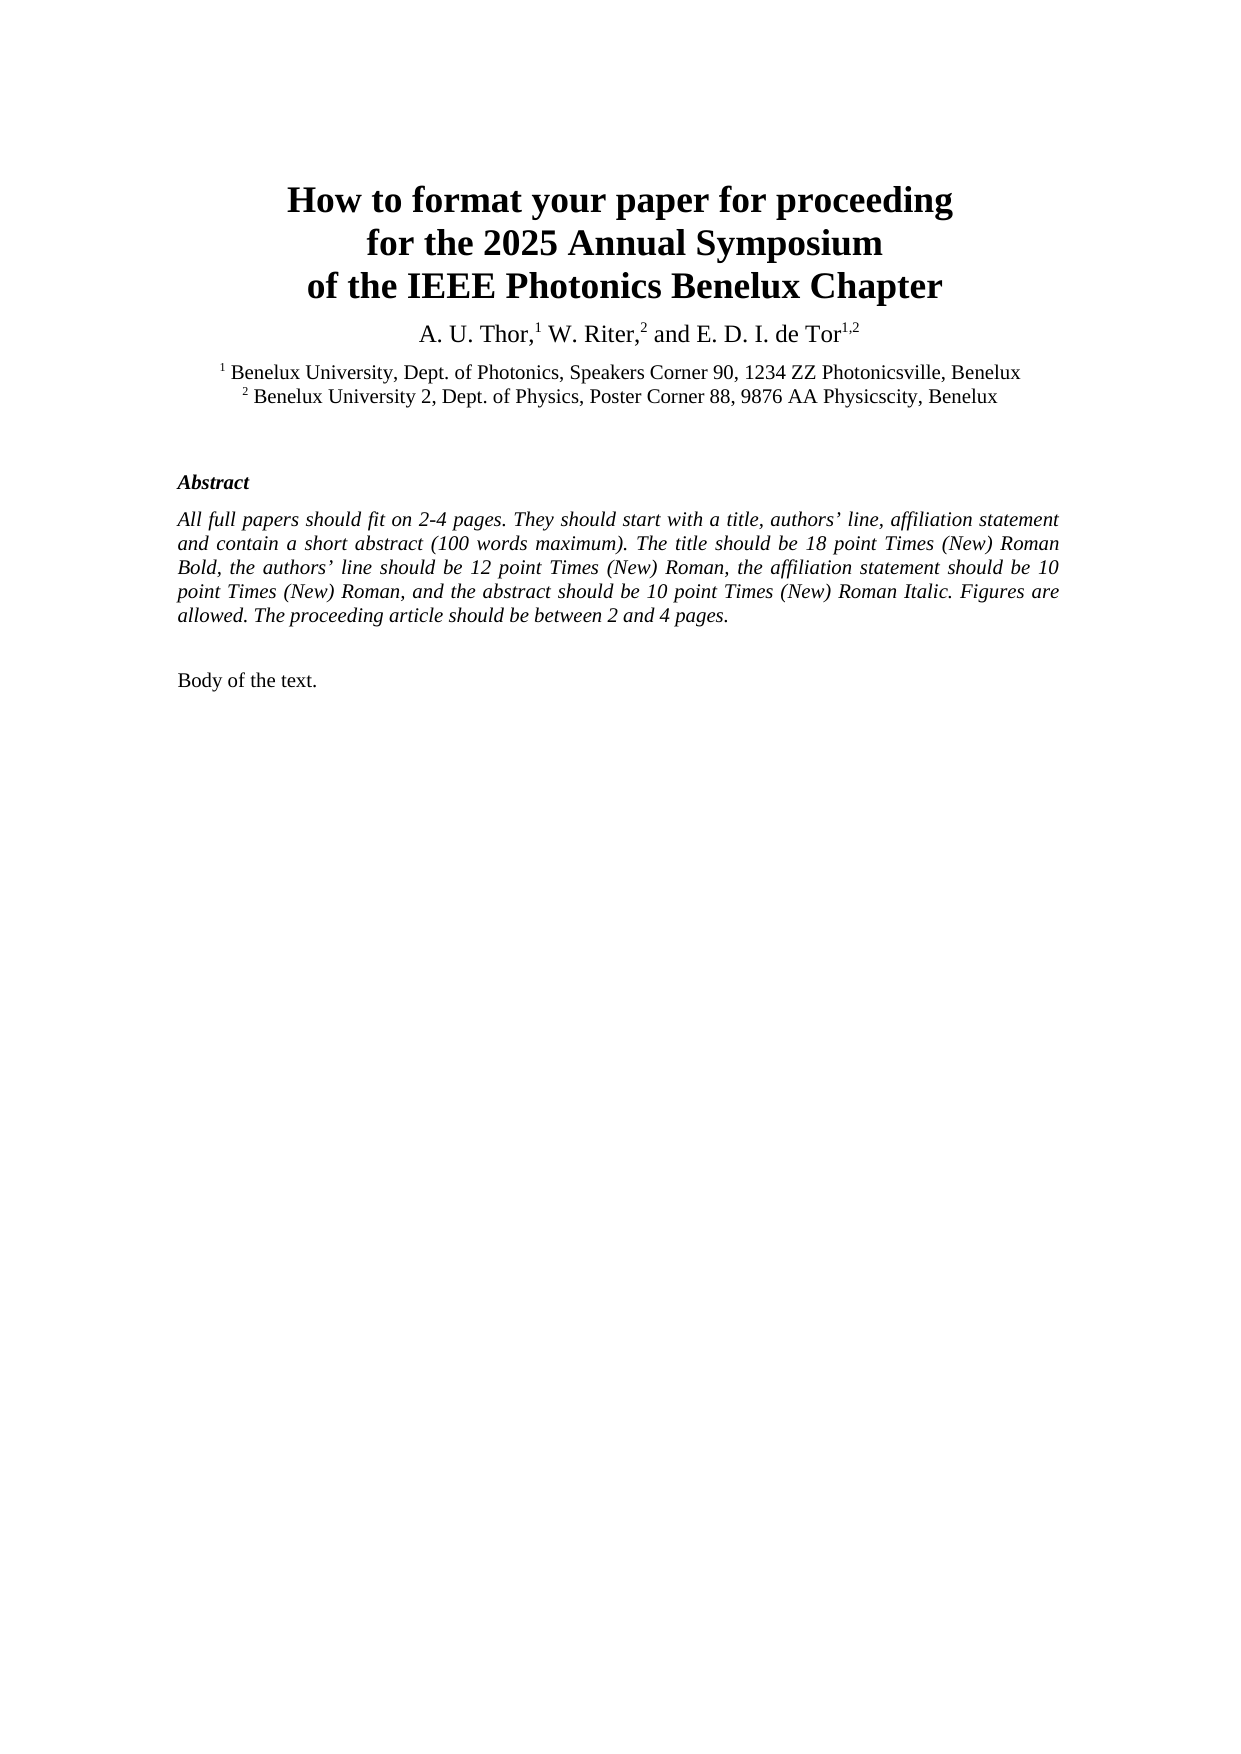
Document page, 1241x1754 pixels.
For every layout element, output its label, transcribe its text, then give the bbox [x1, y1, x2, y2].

text All full papers should fit on 2-4 pages. They should start with a title, authors’ line, affiliation statement and contain a short abstract (100 words maximum). The title should be 18 point Times (New) Roman Bold, the authors’ line should be 12 point Times (New) Roman, the affiliation statement should be 10 point Times (New) Roman, and the abstract should be 10 point Times (New) Roman Italic. Figures are allowed. The proceeding article should be between 2 and 4 pages. [177, 507, 1063, 627]
text Abstract [177, 470, 1063, 494]
text 1 Benelux University, Dept. of Photonics, Speakers Corner 90, 1234 ZZ Photonicsville, Benelux 2 Benelux University 2, Dept. of Physics, Poster Corner 88, 9876 AA Physicscity, Benelux [177, 360, 1063, 408]
text How to format your paper for proceeding for the 2025 Annual Symposium of the IEEE Photonics Benelux Chapter [177, 177, 1063, 307]
text A. U. Thor,1 W. Riter,2 and E. D. I. de Tor1,2 [215, 319, 1063, 348]
list Body of the text. [177, 668, 1063, 692]
